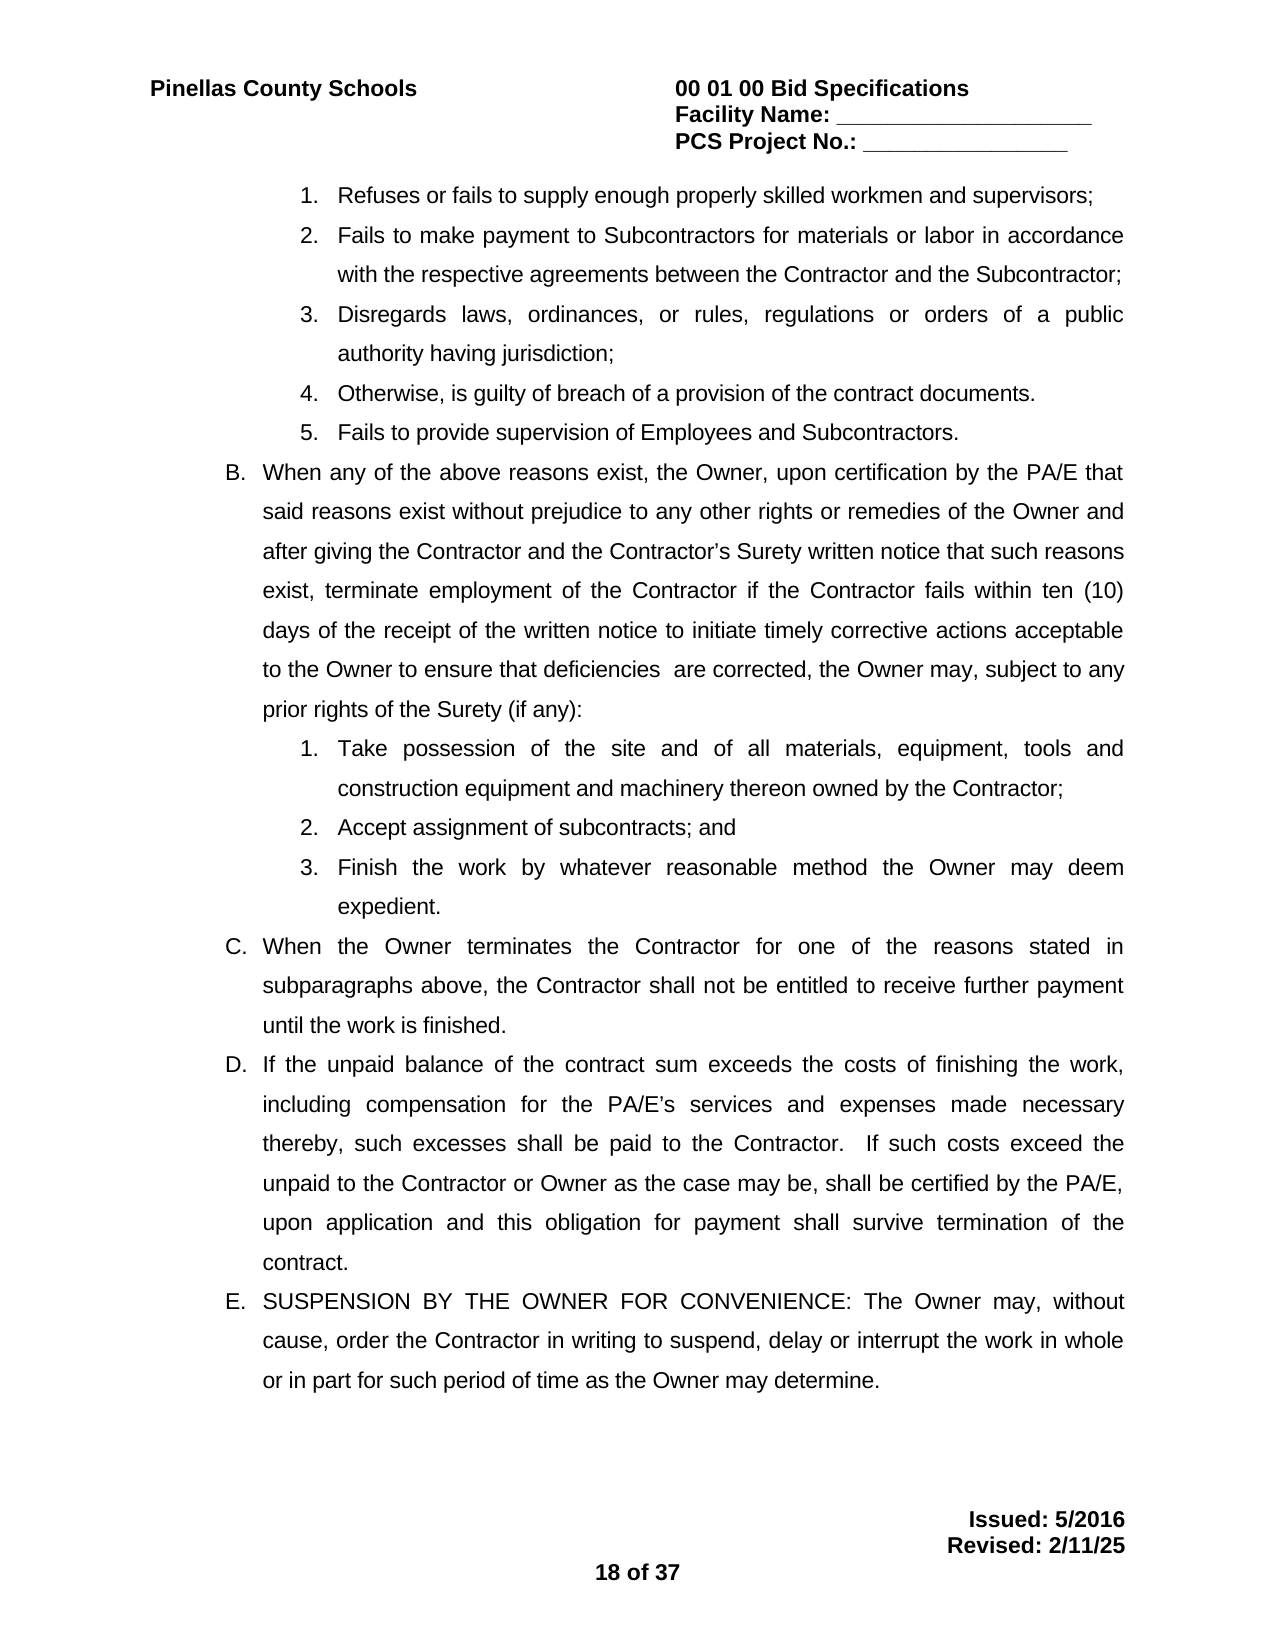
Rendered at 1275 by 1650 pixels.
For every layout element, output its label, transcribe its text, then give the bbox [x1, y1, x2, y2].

list Fails to provide supervision of Employees and Subcontractors. [300, 419, 1125, 446]
list Refuses or fails to supply enough properly skilled workmen and supervisors; [300, 182, 1125, 209]
list Take possession of the site and of all materials, equipment, tools and construction equipment and machinery thereon owned by the Contractor; [300, 735, 1125, 801]
list Accept assignment of subcontracts; and [300, 814, 1125, 841]
text B. When any of the above reasons exist, the Owner, upon certification by the PA/E that said reasons exist without prejudice to any other rights or remedies of the Owner and after giving the Contractor and the Contractor’s Surety written notice that such reasons exist, terminate employment of the Contractor if the Contractor fails within ten (10) days of the receipt of the written notice to initiate timely corrective actions acceptable to the Owner to ensure that deficiencies are corrected, the Owner may, subject to any prior rights of the Surety (if any): [225, 459, 1125, 722]
list Fails to make payment to Subcontractors for materials or labor in accordance with the respective agreements between the Contractor and the Subcontractor; [300, 222, 1125, 288]
list Otherwise, is guilty of breach of a provision of the contract documents. [300, 380, 1125, 406]
text E. SUSPENSION BY THE OWNER FOR CONVENIENCE: The Owner may, without cause, order the Contractor in writing to suspend, delay or interrupt the work in whole or in part for such period of time as the Owner may determine. [225, 1288, 1125, 1393]
list When the Owner terminates the Contractor for one of the reasons stated in subparagraphs above, the Contractor shall not be entitled to receive further payment until the work is finished. [225, 933, 1125, 1038]
list If the unpaid balance of the contract sum exceeds the costs of finishing the work, including compensation for the PA/E’s services and expenses made necessary thereby, such excesses shall be paid to the Contractor. If such costs exceed the unpaid to the Contractor or Owner as the case may be, shall be certified by the PA/E, upon application and this obligation for payment shall survive termination of the contract. [225, 1051, 1125, 1275]
list Finish the work by whatever reasonable method the Owner may deem expedient. [300, 854, 1125, 919]
list Disregards laws, ordinances, or rules, regulations or orders of a public authority having jurisdiction; [300, 301, 1125, 367]
